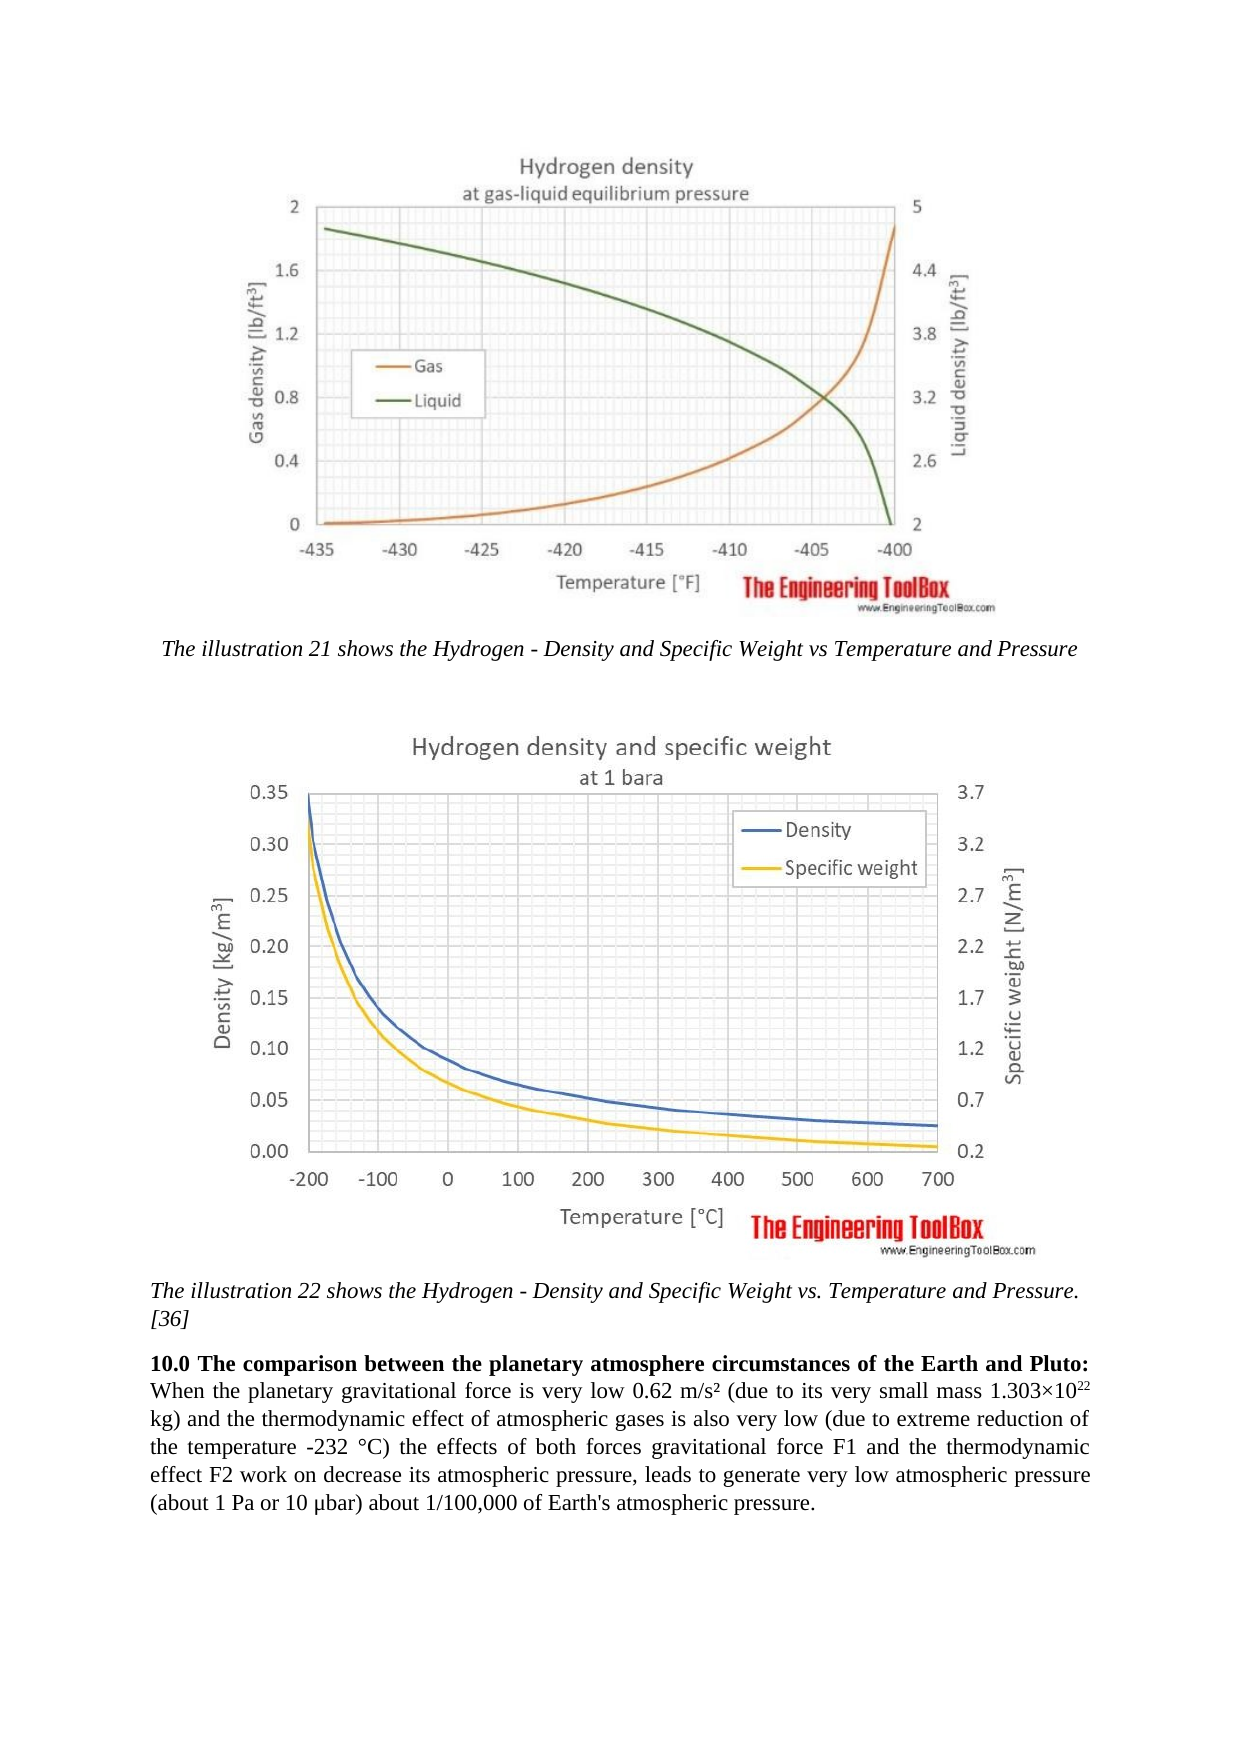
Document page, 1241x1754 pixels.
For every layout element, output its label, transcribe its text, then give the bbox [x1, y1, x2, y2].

picture [210, 733, 1041, 1260]
text The illustration 21 shows the Hydrogen - Density and Specific Weight vs Temperature and Pressure [161, 635, 1152, 661]
picture [240, 147, 997, 617]
list The comparison between the planetary atmosphere circumstances of the Earth and Pluto: When the planetary gravitational force is very low 0.62 m/s² (due to its very small mass 1.303×1022 kg) and the thermodynamic effect of atmospheric gases is also very low (due to extreme reduction of the temperature -232 °C) the effects of both forces gravitational force F1 and the thermodynamic effect F2 work on decrease its atmospheric pressure, leads to generate very low atmospheric pressure (about 1 Pa or 10 μbar) about 1/100,000 of Earth's atmospheric pressure. [150, 1350, 1091, 1516]
